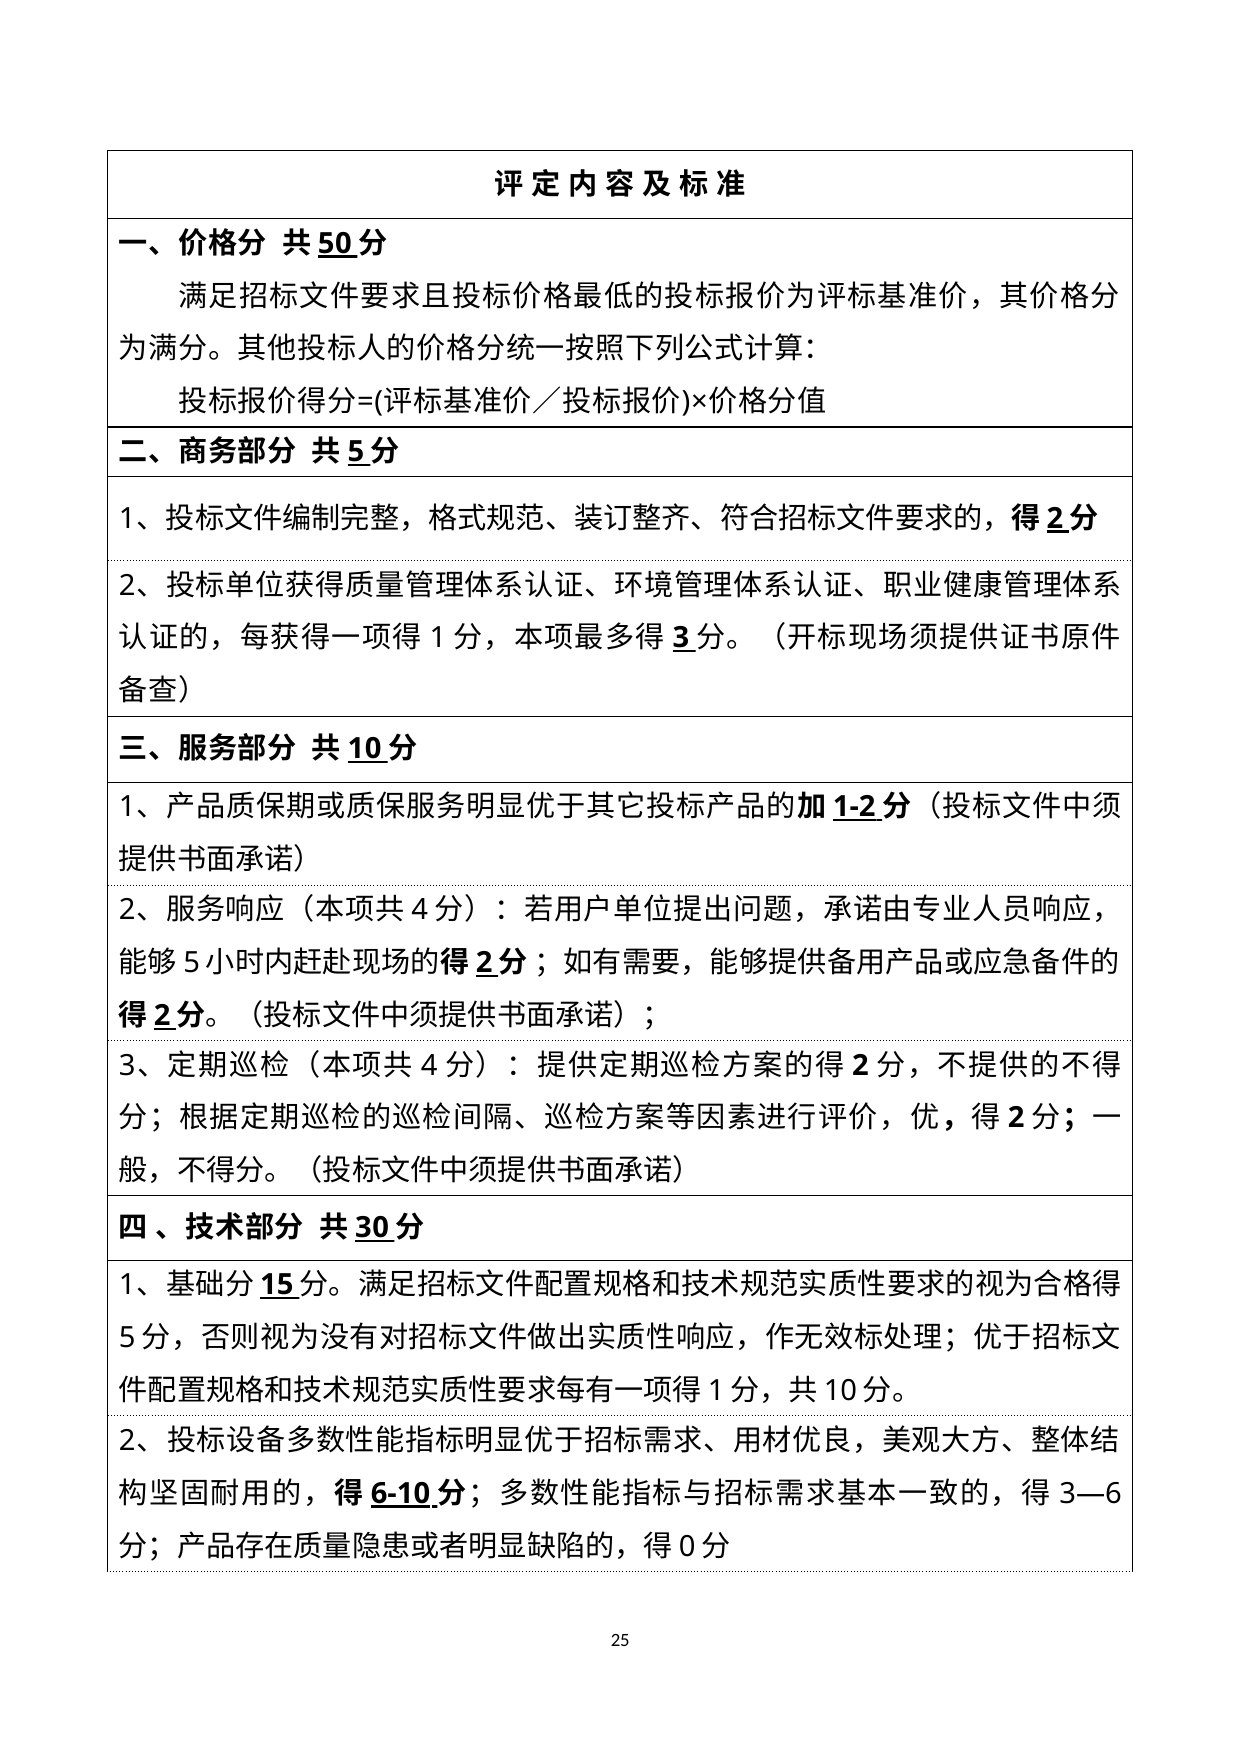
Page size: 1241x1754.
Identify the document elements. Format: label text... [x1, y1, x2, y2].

table_cell 3、定期巡检（本项共4分）：提供定期巡检方案的得2分，不提供的不得分；根据定期巡检的巡检间隔、巡检方案等因素进行评价，优，得2分；一般，不得分。（投标文件中须提供书面承诺） [108, 1040, 1132, 1195]
table_header 评 定 内 容 及 标 准 [108, 151, 1132, 218]
table_cell 2、投标设备多数性能指标明显优于招标需求、用材优良，美观大方、整体结构坚固耐用的，得6-10分；多数性能指标与招标需求基本一致的，得3—6分；产品存在质量隐患或者明显缺陷的，得0分 [108, 1415, 1132, 1571]
table_cell 2、服务响应（本项共4分）：若用户单位提出问题，承诺由专业人员响应，能够5小时内赶赴现场的得2分 ；如有需要，能够提供备用产品或应急备件的得2分。（投标文件中须提供书面承诺）； [108, 885, 1132, 1040]
table_cell 2、投标单位获得质量管理体系认证、环境管理体系认证、职业健康管理体系认证的，每获得一项得1分，本项最多得3分。（开标现场须提供证书原件备查） [108, 560, 1132, 716]
table_cell 一、价格分 共50分 满足招标文件要求且投标价格最低的投标报价为评标基准价，其价格分为满分。其他投标人的价格分统一按照下列公式计算： 投标报价得分=(评标基准价／投标报价)×价格分值 [108, 219, 1132, 426]
table_cell 1、投标文件编制完整，格式规范、装订整齐、符合招标文件要求的，得2分 [108, 477, 1132, 560]
table_cell 1、产品质保期或质保服务明显优于其它投标产品的加1-2分（投标文件中须提供书面承诺） [108, 783, 1132, 884]
table_cell 二、商务部分 共5分 [108, 428, 1132, 476]
table_cell 四 、技术部分 共30分 [108, 1196, 1132, 1260]
table_cell 1、基础分15分。满足招标文件配置规格和技术规范实质性要求的视为合格得5分，否则视为没有对招标文件做出实质性响应，作无效标处理；优于招标文件配置规格和技术规范实质性要求每有一项得1分，共10分。 [108, 1261, 1132, 1415]
table_cell 三、服务部分 共10分 [108, 717, 1132, 782]
